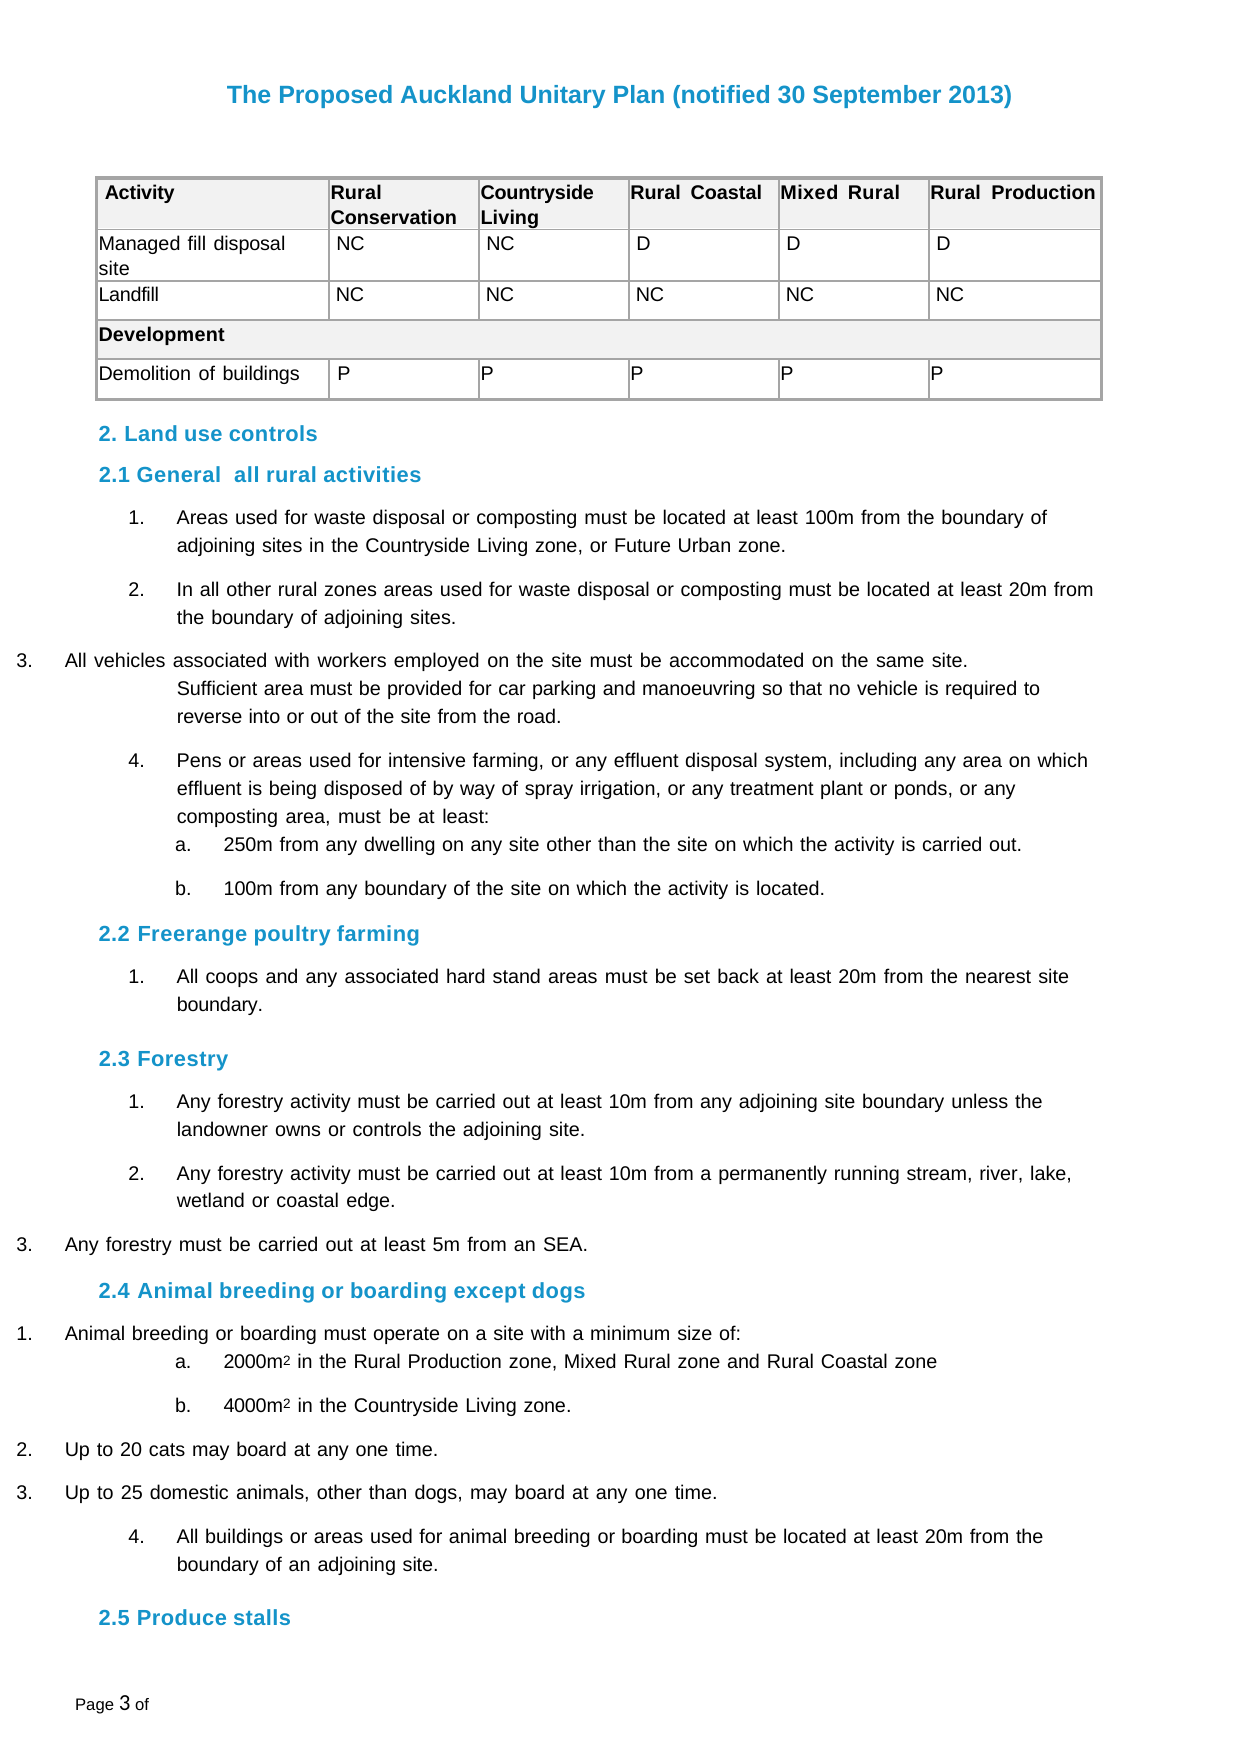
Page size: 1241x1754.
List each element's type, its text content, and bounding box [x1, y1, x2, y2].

table_cell Managed fill disposal site [98, 230, 328, 280]
table_cell NC [630, 282, 778, 319]
subtitle Forestry [98, 1046, 1117, 1071]
subtitle Animal breeding or boarding except dogs [98, 1278, 1117, 1303]
table_cell NC [330, 230, 478, 280]
list Any forestry must be carried out at least 5m from an SEA. [16, 1233, 1117, 1256]
list All vehicles associated with workers employed on the site must be accommodated on the same site. [16, 649, 1117, 672]
table_cell NC [330, 282, 478, 319]
table_header Rural Coastal [630, 180, 778, 228]
table_cell D [630, 230, 778, 280]
table_cell D [780, 230, 928, 280]
list 4000m2 in the Countryside Living zone. [175, 1394, 1117, 1416]
table_cell P [930, 360, 1100, 398]
text 2.1 General ­ all rural activities [98, 462, 1117, 487]
list In all other rural zones areas used for waste disposal or composting must be located at least 20m from the boundary of adjoining sites. [128, 578, 1102, 628]
table_cell D [930, 230, 1100, 280]
table_cell NC [780, 282, 928, 319]
table_cell P [330, 360, 478, 398]
list Up to 20 cats may board at any one time. [16, 1437, 1117, 1460]
list Any forestry activity must be carried out at least 10m from a permanently running stream, river, lake, wetland or coastal edge. [128, 1161, 1080, 1212]
subtitle Land use controls [98, 421, 1117, 447]
list Up to 25 domestic animals, other than dogs, may board at any one time. [16, 1481, 1117, 1504]
table_header Rural Production [930, 180, 1100, 228]
table_cell Landfill [98, 282, 328, 319]
subtitle Produce stalls [98, 1605, 1117, 1631]
table_cell NC [930, 282, 1100, 319]
table_cell P [480, 360, 628, 398]
list All buildings or areas used for animal breeding or boarding must be located at least 20m from the boundary of an adjoining site. [128, 1525, 1049, 1576]
table_cell NC [480, 230, 628, 280]
text Sufficient area must be provided for car parking and manoeuvring so that no vehicle is required to reverse into or out of the site from the road. [177, 677, 1097, 728]
list 2000m2 in the Rural Production zone, Mixed Rural zone and Rural Coastal zone [175, 1350, 1117, 1373]
table_cell P [630, 360, 778, 398]
table_cell Demolition of buildings [98, 360, 328, 398]
table_cell NC [480, 282, 628, 319]
list Pens or areas used for intensive farming, or any effluent disposal system, including any area on which effluent is being disposed of by way of spray irrigation, or any treatment plant or ponds, or any composting area, must be at least: [128, 749, 1094, 827]
table_header Rural Conservation [330, 180, 478, 228]
subtitle Free­range poultry farming [98, 921, 1117, 947]
list Animal breeding or boarding must operate on a site with a minimum size of: [16, 1322, 1117, 1345]
table_header Activity [98, 180, 328, 228]
table_cell P [780, 360, 928, 398]
list Areas used for waste disposal or composting must be located at least 100m from the boundary of adjoining sites in the Countryside Living zone, or Future Urban zone. [128, 506, 1055, 557]
list All coops and any associated hard stand areas must be set back at least 20m from the nearest site boundary. [128, 965, 1077, 1016]
list 250m from any dwelling on any site other than the site on which the activity is carried out. [175, 833, 1117, 855]
table_header Countryside Living [480, 180, 628, 228]
table_header Mixed Rural [780, 180, 928, 228]
table_cell Development [98, 321, 1100, 358]
list Any forestry activity must be carried out at least 10m from any adjoining site boundary unless the landowner owns or controls the adjoining site. [128, 1090, 1054, 1141]
list 100m from any boundary of the site on which the activity is located. [175, 876, 1117, 899]
